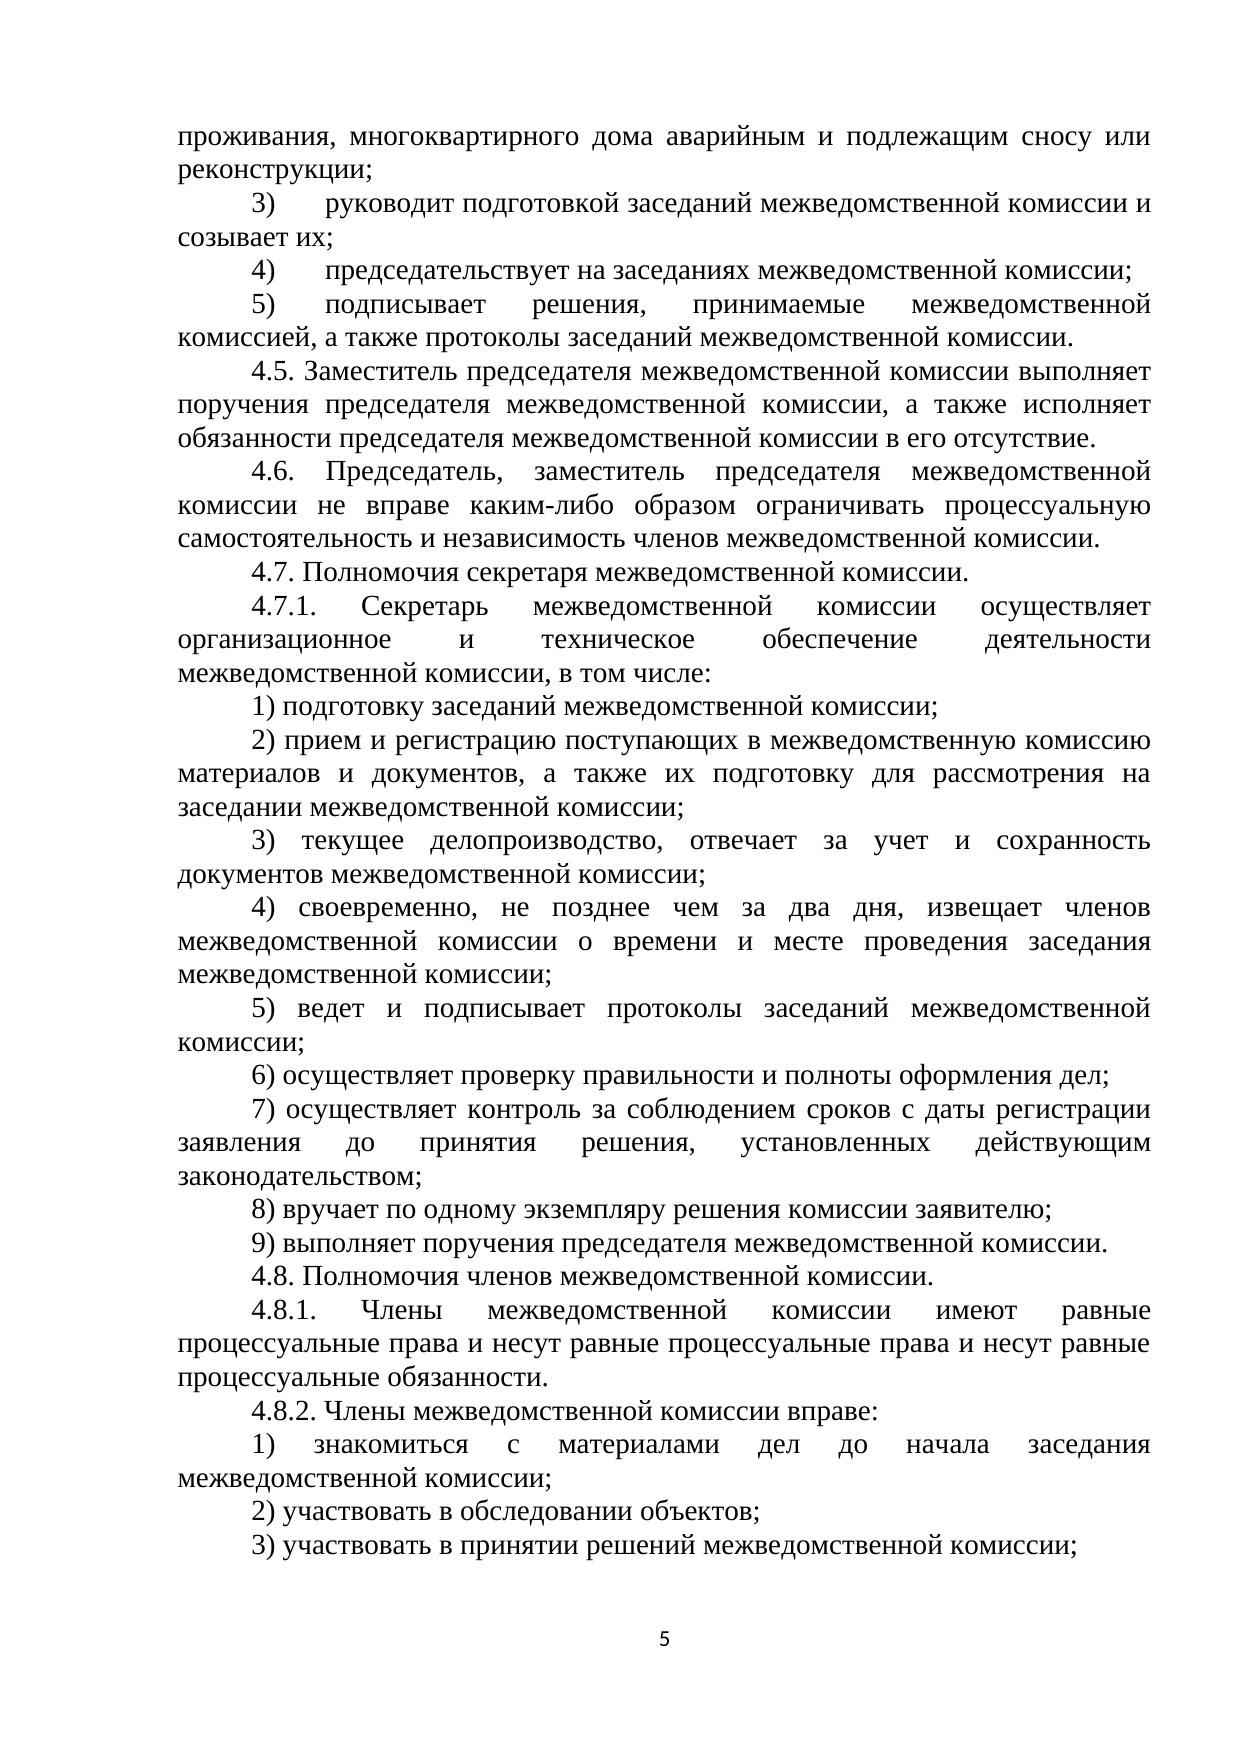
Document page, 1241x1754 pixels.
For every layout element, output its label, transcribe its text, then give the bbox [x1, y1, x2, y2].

list подписывает решения, принимаемые межведомственной комиссией, а также протоколы заседаний межведомственной комиссии. [177, 286, 1152, 353]
list 5) ведет и подписывает протоколы заседаний межведомственной комиссии; [177, 990, 1152, 1057]
list председательствует на заседаниях межведомственной комиссии; [177, 252, 1152, 286]
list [177, 118, 1152, 185]
list 9) выполняет поручения председателя межведомственной комиссии. [177, 1225, 1152, 1258]
list 4.7.1. Секретарь межведомственной комиссии осуществляет организационное и техническое обеспечение деятельности межведомственной комиссии, в том числе: [177, 588, 1152, 688]
list 6) осуществляет проверку правильности и полноты оформления дел; [177, 1057, 1152, 1091]
list 8) вручает по одному экземпляру решения комиссии заявителю; [177, 1191, 1152, 1225]
list 2) прием и регистрацию поступающих в межведомственную комиссию материалов и документов, а также их подготовку для рассмотрения на заседании межведомственной комиссии; [177, 722, 1152, 822]
list 4.6. Председатель, заместитель председателя межведомственной комиссии не вправе каким-либо образом ограничивать процессуальную самостоятельность и независимость членов межведомственной комиссии. [177, 453, 1152, 554]
list 4.8.2. Члены межведомственной комиссии вправе: [177, 1393, 1152, 1426]
list 7) осуществляет контроль за соблюдением сроков с даты регистрации заявления до принятия решения, установленных действующим законодательством; [177, 1091, 1152, 1191]
list 4) своевременно, не позднее чем за два дня, извещает членов межведомственной комиссии о времени и месте проведения заседания межведомственной комиссии; [177, 889, 1152, 990]
list 3) текущее делопроизводство, отвечает за учет и сохранность документов межведомственной комиссии; [177, 822, 1152, 889]
list руководит подготовкой заседаний межведомственной комиссии и созывает их; [177, 185, 1152, 252]
list 3) участвовать в принятии решений межведомственной комиссии; [177, 1527, 1152, 1560]
list 1) подготовку заседаний межведомственной комиссии; [177, 688, 1152, 722]
list 4.8. Полномочия членов межведомственной комиссии. [177, 1258, 1152, 1292]
list 1) знакомиться с материалами дел до начала заседания межведомственной комиссии; [177, 1426, 1152, 1493]
list 4.8.1. Члены межведомственной комиссии имеют равные процессуальные права и несут равные процессуальные права и несут равные процессуальные обязанности. [177, 1292, 1152, 1393]
list 4.5. Заместитель председателя межведомственной комиссии выполняет поручения председателя межведомственной комиссии, а также исполняет обязанности председателя межведомственной комиссии в его отсутствие. [177, 353, 1152, 453]
list 2) участвовать в обследовании объектов; [177, 1493, 1152, 1527]
list 4.7. Полномочия секретаря межведомственной комиссии. [177, 554, 1152, 588]
